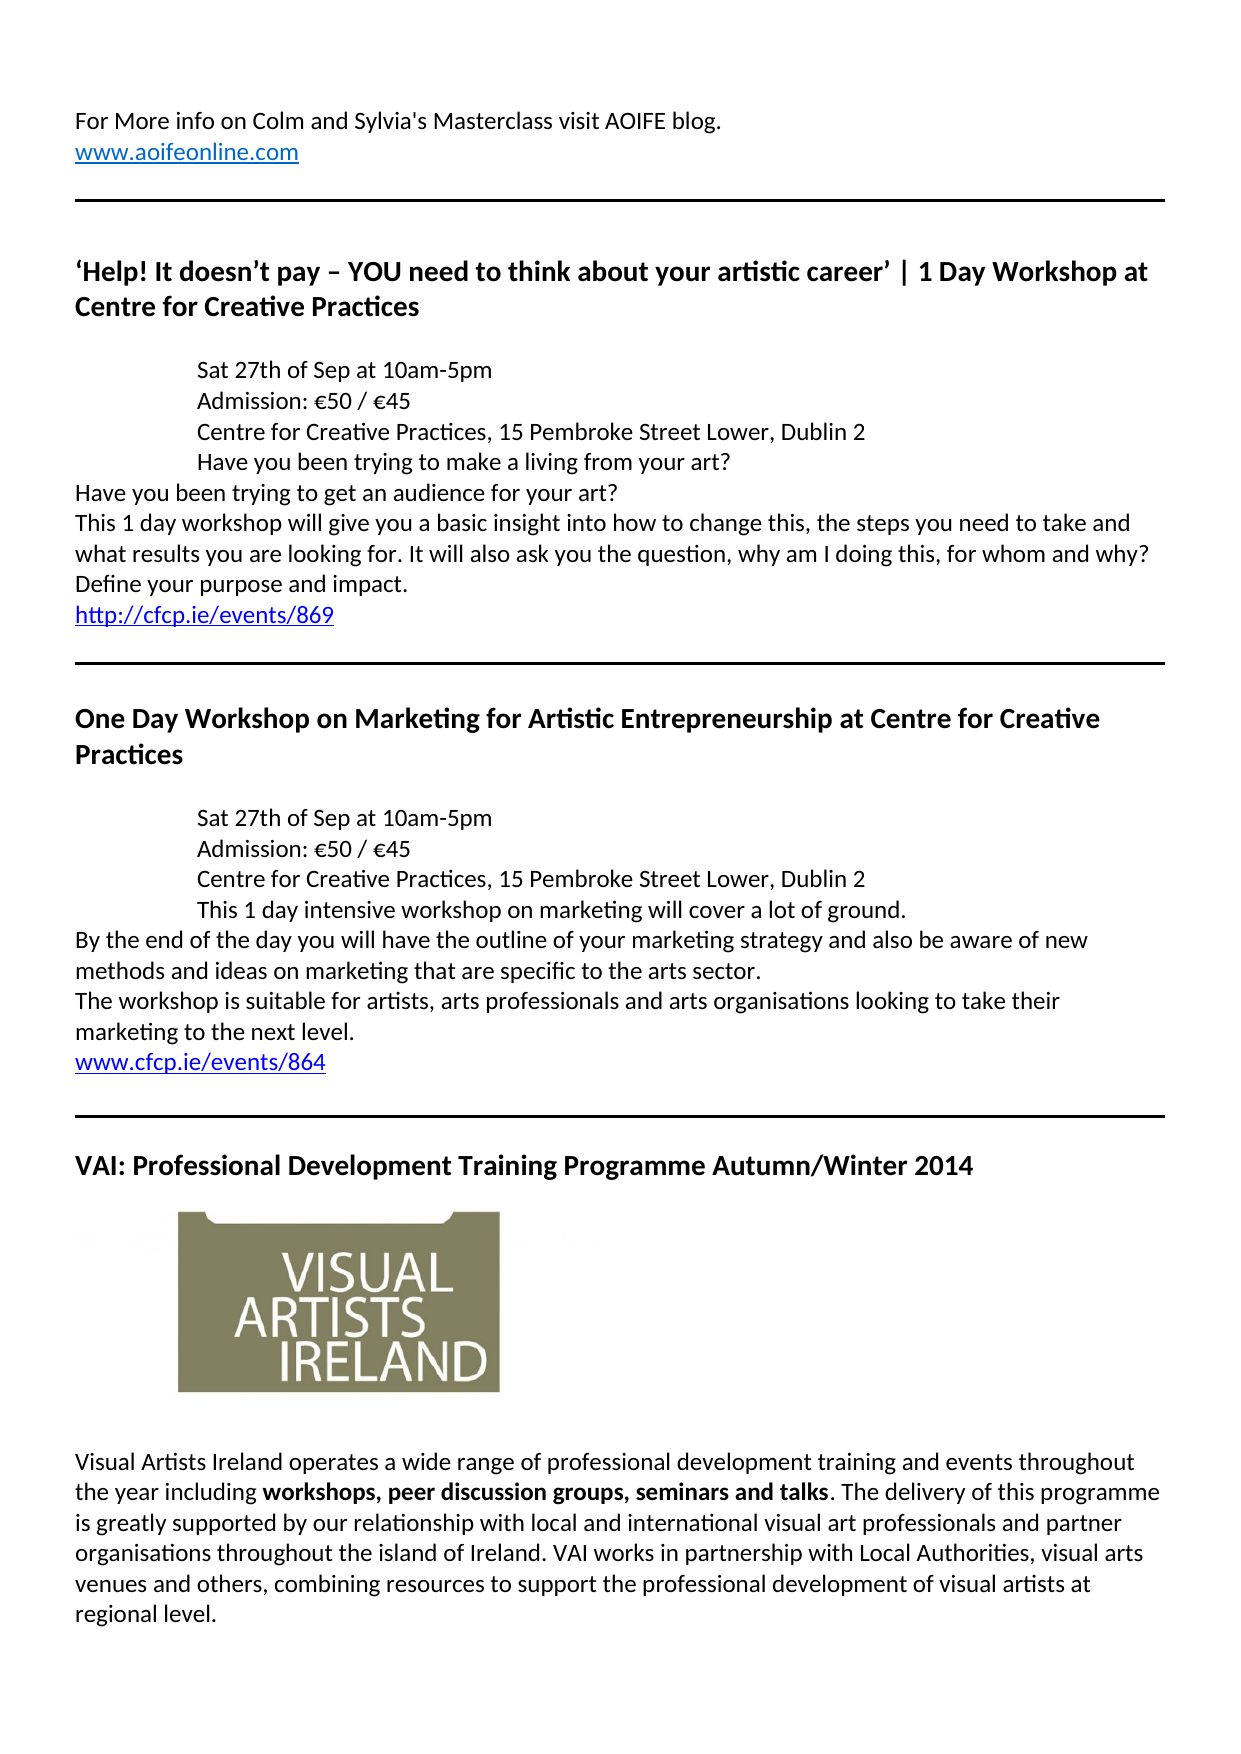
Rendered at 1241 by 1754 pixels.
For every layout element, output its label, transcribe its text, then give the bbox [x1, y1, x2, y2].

text This 1 day workshop will give you a basic insight into how to change this, the steps you need to take and what results you are looking for. It will also ask you the question, why am I doing this, for whom and why? Define your purpose and impact. [75, 507, 1165, 599]
picture [75, 1211, 600, 1417]
text By the end of the day you will have the outline of your marketing strategy and also be aware of new methods and ideas on marketing that are specific to the arts sector. [75, 924, 1165, 986]
text One Day Workshop on Marketing for Artistic Entrepreneurship at Centre for Creative Practices [75, 701, 1165, 772]
text Visual Artists Ireland operates a wide range of professional development training and events throughout the year including workshops, peer discussion groups, seminars and talks. The delivery of this programme is greatly supported by our relationship with local and international visual art professionals and partner organisations throughout the island of Ireland. VAI works in partnership with Local Authorities, visual arts venues and others, combining resources to support the professional development of visual artists at regional level. [75, 1446, 1165, 1629]
text Sat 27th of Sep at 10am-5pm Admission: €50 / €45 Centre for Creative Practices, 15 Pembroke Street Lower, Dublin 2 [75, 354, 1165, 446]
text www.aoifeonline.com [75, 136, 1165, 167]
text www.cfcp.ie/events/864 [75, 1047, 1165, 1077]
text Sat 27th of Sep at 10am-5pm Admission: €50 / €45 Centre for Creative Practices, 15 Pembroke Street Lower, Dublin 2 [75, 802, 1165, 894]
text The workshop is suitable for artists, arts professionals and arts organisations looking to take their marketing to the next level. [75, 986, 1165, 1047]
text http://cfcp.ie/events/869 [75, 599, 1165, 629]
text For More info on Colm and Sylvia's Masterclass visit AOIFE blog. [75, 106, 1165, 136]
text This 1 day intensive workshop on marketing will cover a lot of ground. [75, 894, 1165, 924]
text Have you been trying to make a living from your art? Have you been trying to get an audience for your art? [75, 446, 1165, 507]
text VAI: Professional Development Training Programme Autumn/Winter 2014 [75, 1147, 1165, 1183]
text ‘Help! It doesn’t pay – YOU need to think about your artistic career’ | 1 Day Workshop at Centre for Creative Practices [75, 253, 1165, 324]
